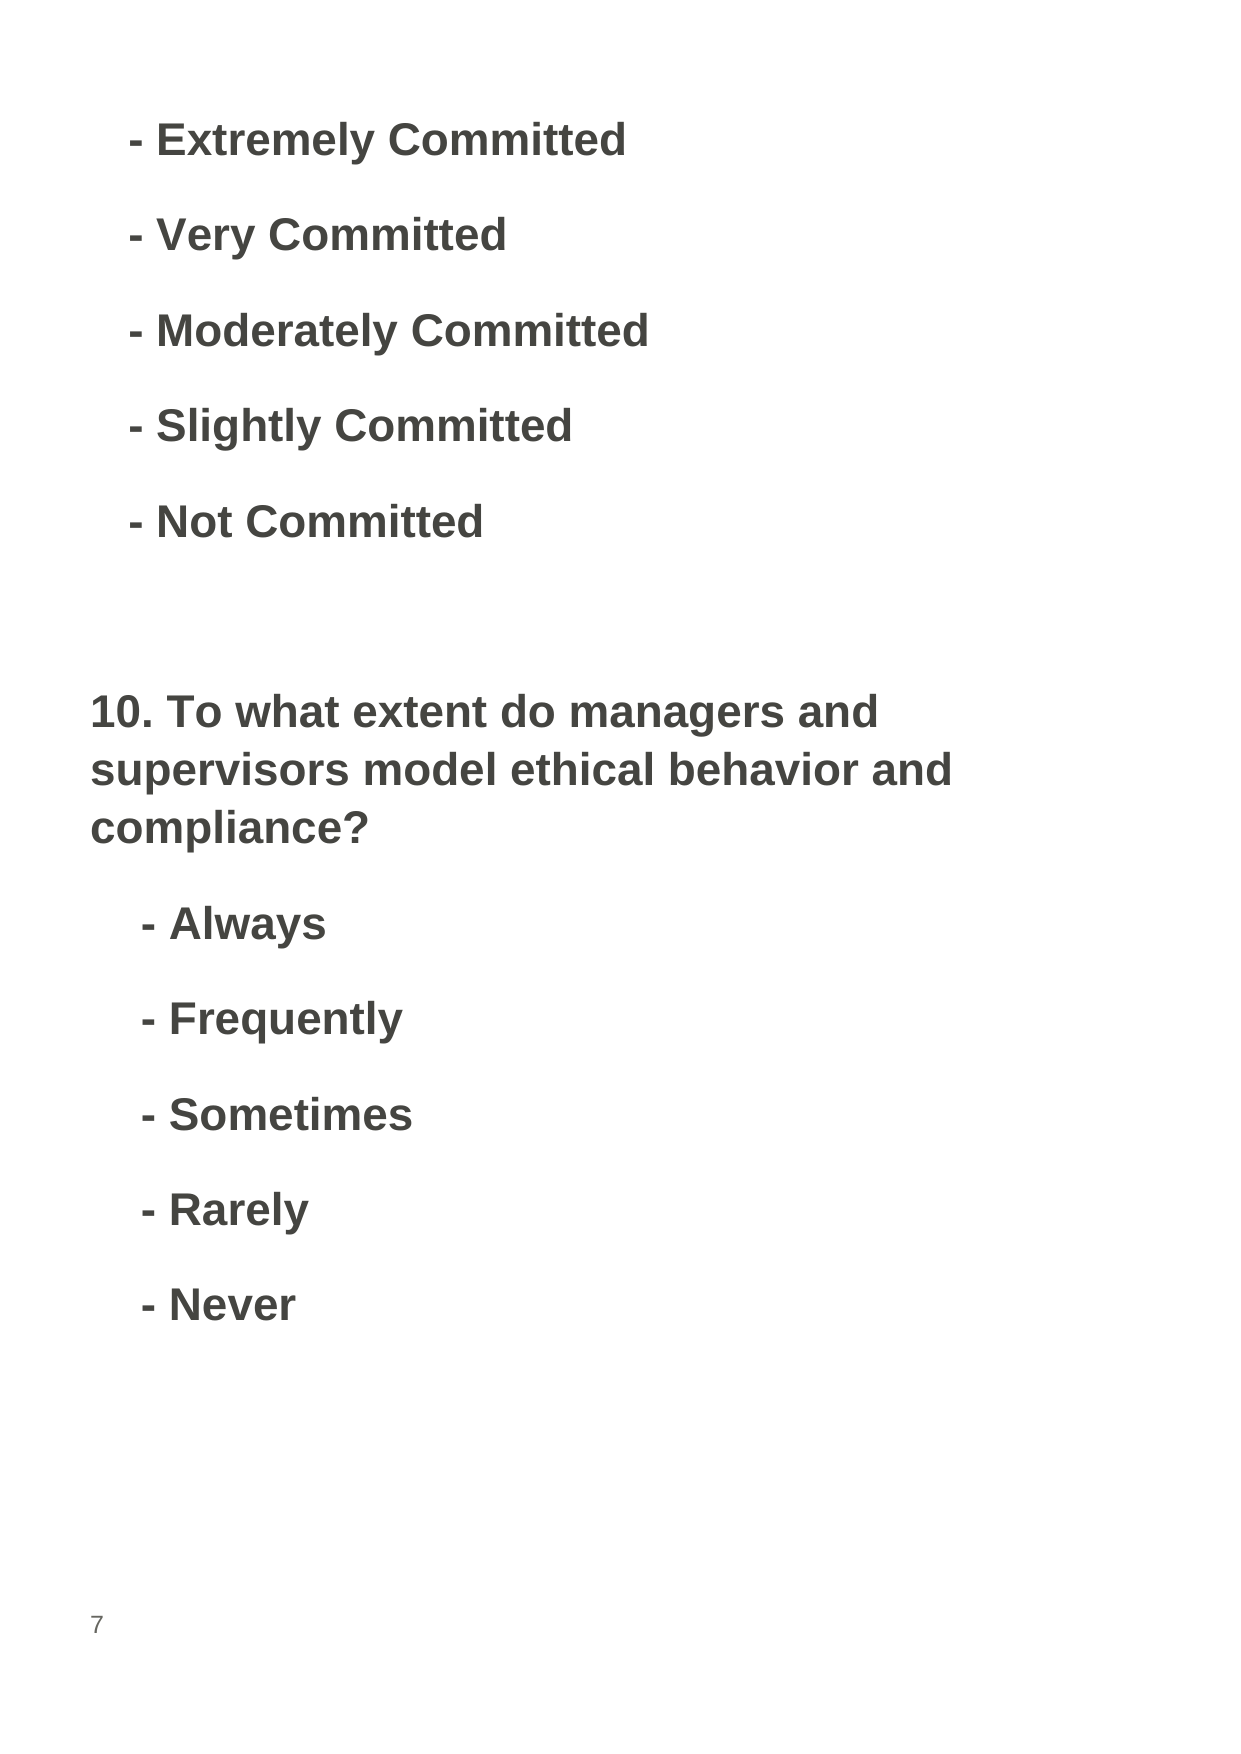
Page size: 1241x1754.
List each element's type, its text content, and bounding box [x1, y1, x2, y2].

text - Not Committed [90, 494, 1150, 547]
text - Slightly Committed [90, 399, 1150, 451]
text - Very Committed [90, 208, 1150, 261]
text - Rarely [90, 1182, 1150, 1235]
text - Sometimes [90, 1087, 1150, 1140]
text - Always [90, 896, 1150, 949]
text - Extremely Committed [90, 112, 1150, 165]
text - Frequently [90, 992, 1150, 1044]
text - Moderately Committed [90, 303, 1150, 356]
text - Never [90, 1278, 1150, 1331]
text 10. To what extent do managers and supervisors model ethical behavior and compliance? [90, 685, 1150, 853]
